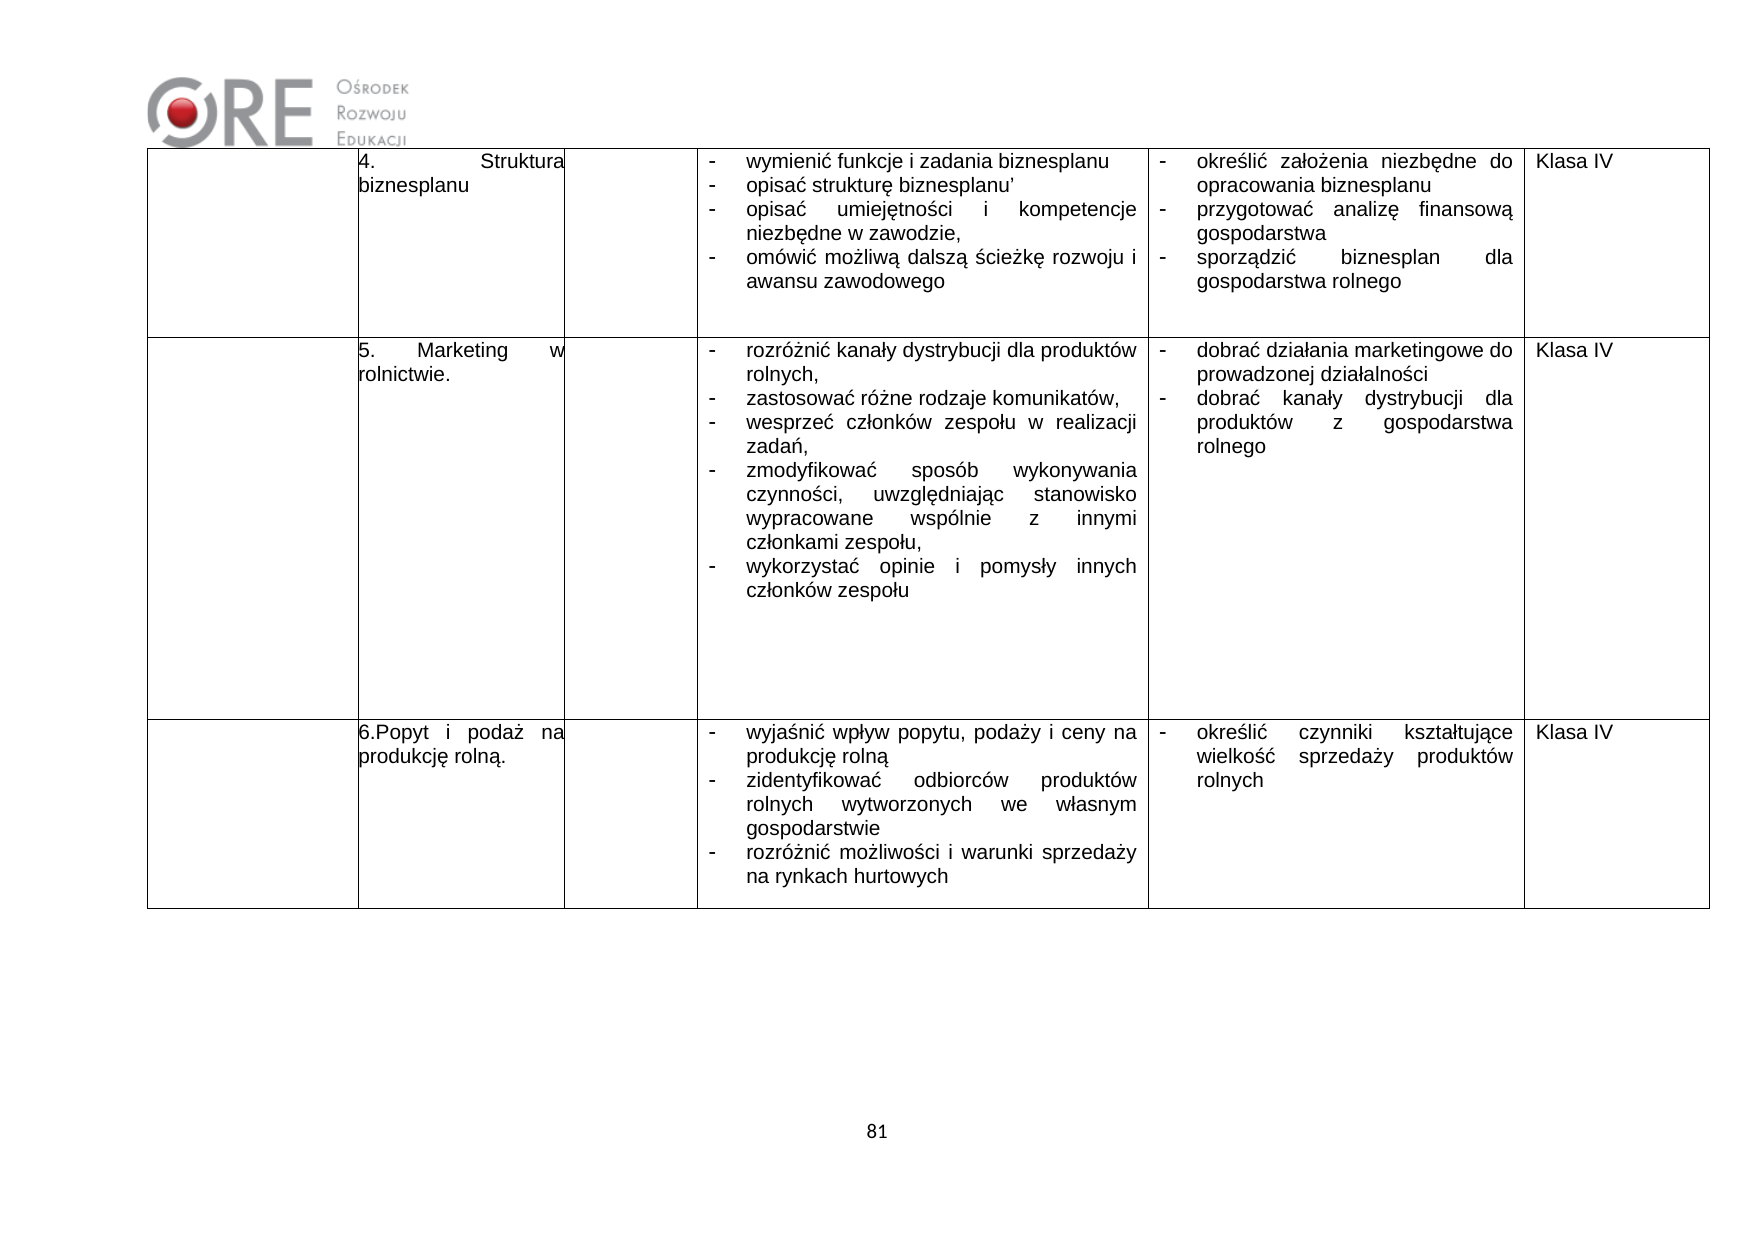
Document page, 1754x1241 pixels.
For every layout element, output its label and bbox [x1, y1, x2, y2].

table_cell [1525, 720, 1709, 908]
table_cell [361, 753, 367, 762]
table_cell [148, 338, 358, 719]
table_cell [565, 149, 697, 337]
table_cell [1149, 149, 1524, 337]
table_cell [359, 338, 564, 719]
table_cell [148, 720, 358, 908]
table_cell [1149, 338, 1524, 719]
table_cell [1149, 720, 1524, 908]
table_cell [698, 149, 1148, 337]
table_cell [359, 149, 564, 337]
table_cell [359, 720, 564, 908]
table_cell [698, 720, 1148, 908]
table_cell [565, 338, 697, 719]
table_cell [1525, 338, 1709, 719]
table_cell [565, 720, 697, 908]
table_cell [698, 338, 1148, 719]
picture [147, 76, 409, 148]
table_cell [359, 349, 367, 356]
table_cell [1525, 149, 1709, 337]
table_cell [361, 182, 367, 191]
